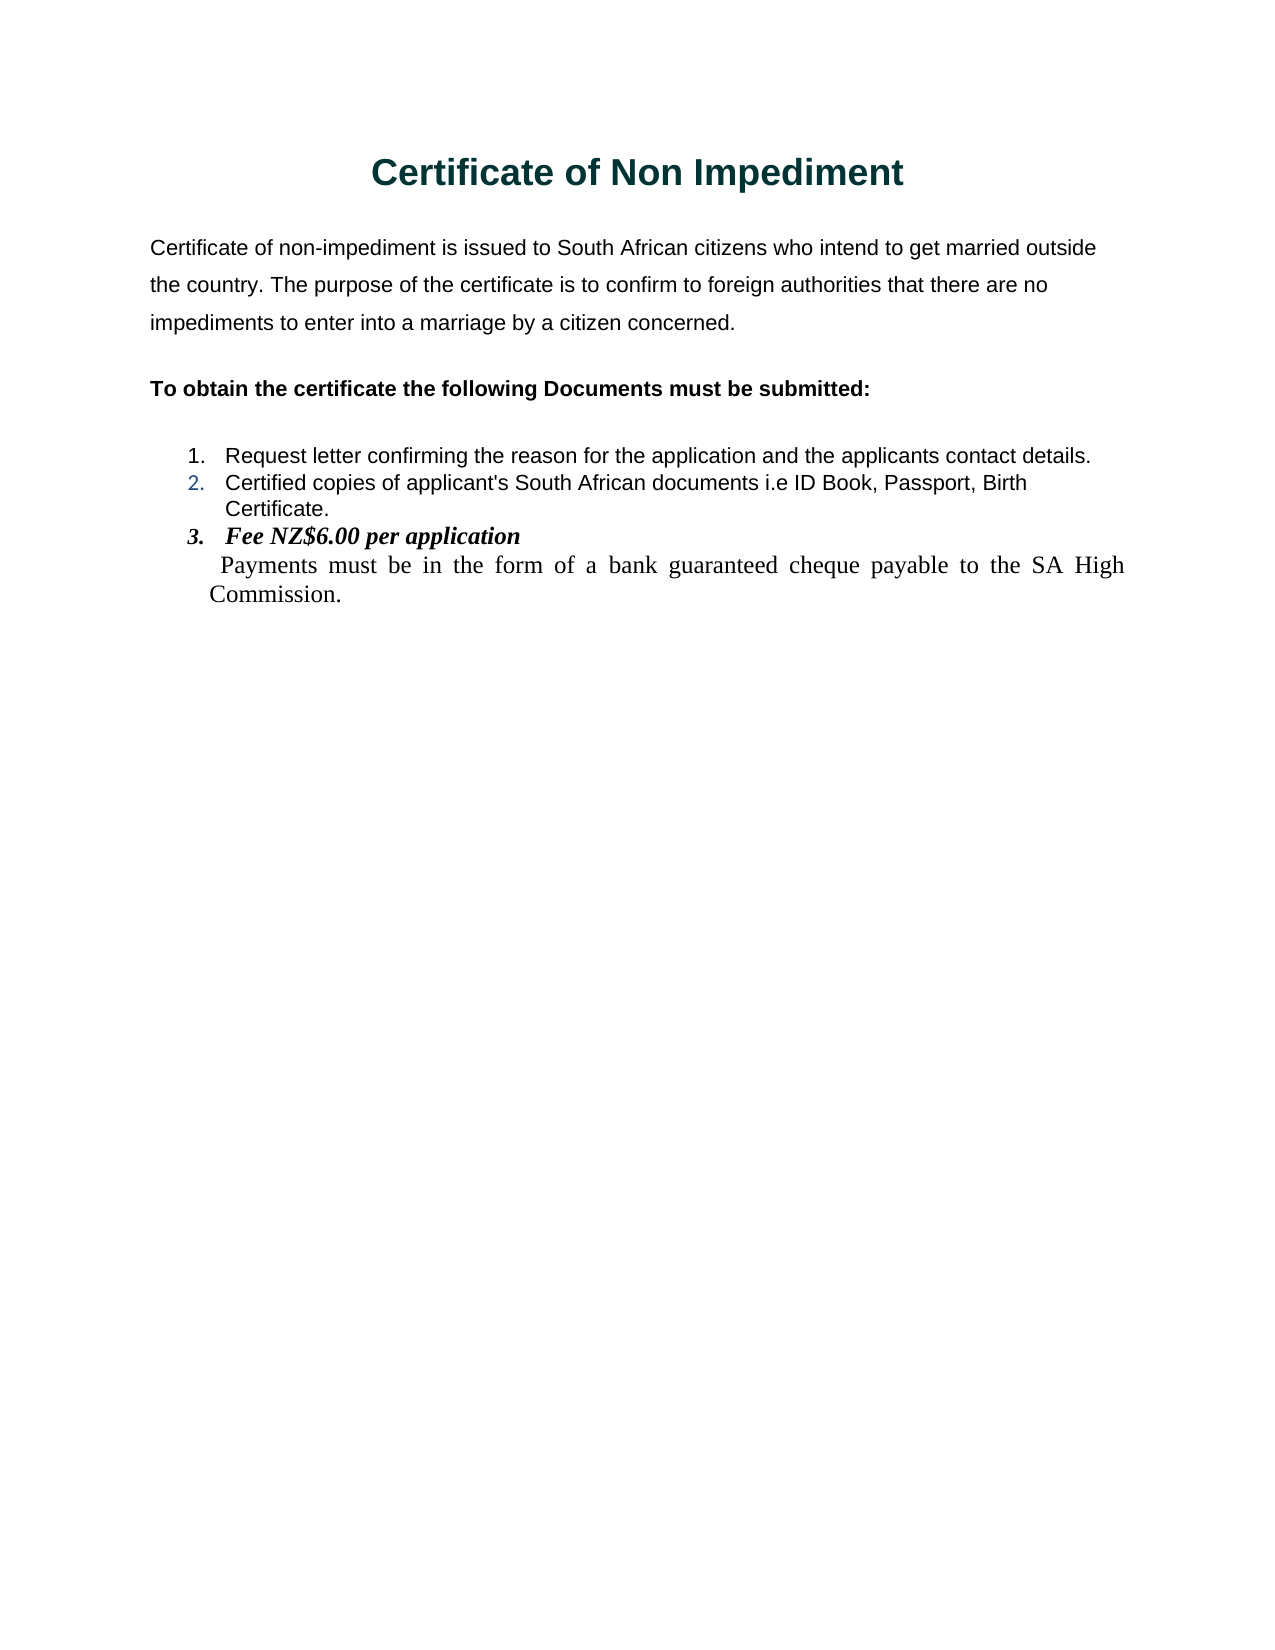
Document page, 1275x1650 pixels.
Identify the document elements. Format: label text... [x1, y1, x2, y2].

text Certificate of non-impediment is issued to South African citizens who intend to get married outside the country. The purpose of the certificate is to confirm to foreign authorities that there are no impediments to enter into a marriage by a citizen concerned. [150, 222, 1125, 335]
text Payments must be in the form of a bank guaranteed cheque payable to the SA High Commission. [209, 550, 1125, 608]
text To obtain the certificate the following Documents must be submitted: [150, 364, 1125, 401]
list Fee NZ$6.00 per application [187, 521, 1125, 550]
list Request letter confirming the reason for the application and the applicants contact details. [187, 431, 1125, 468]
list Certified copies of applicant's South African documents i.e ID Book, Passport, Birth Certificate. [187, 468, 1125, 521]
text Certificate of Non Impediment [150, 150, 1125, 193]
